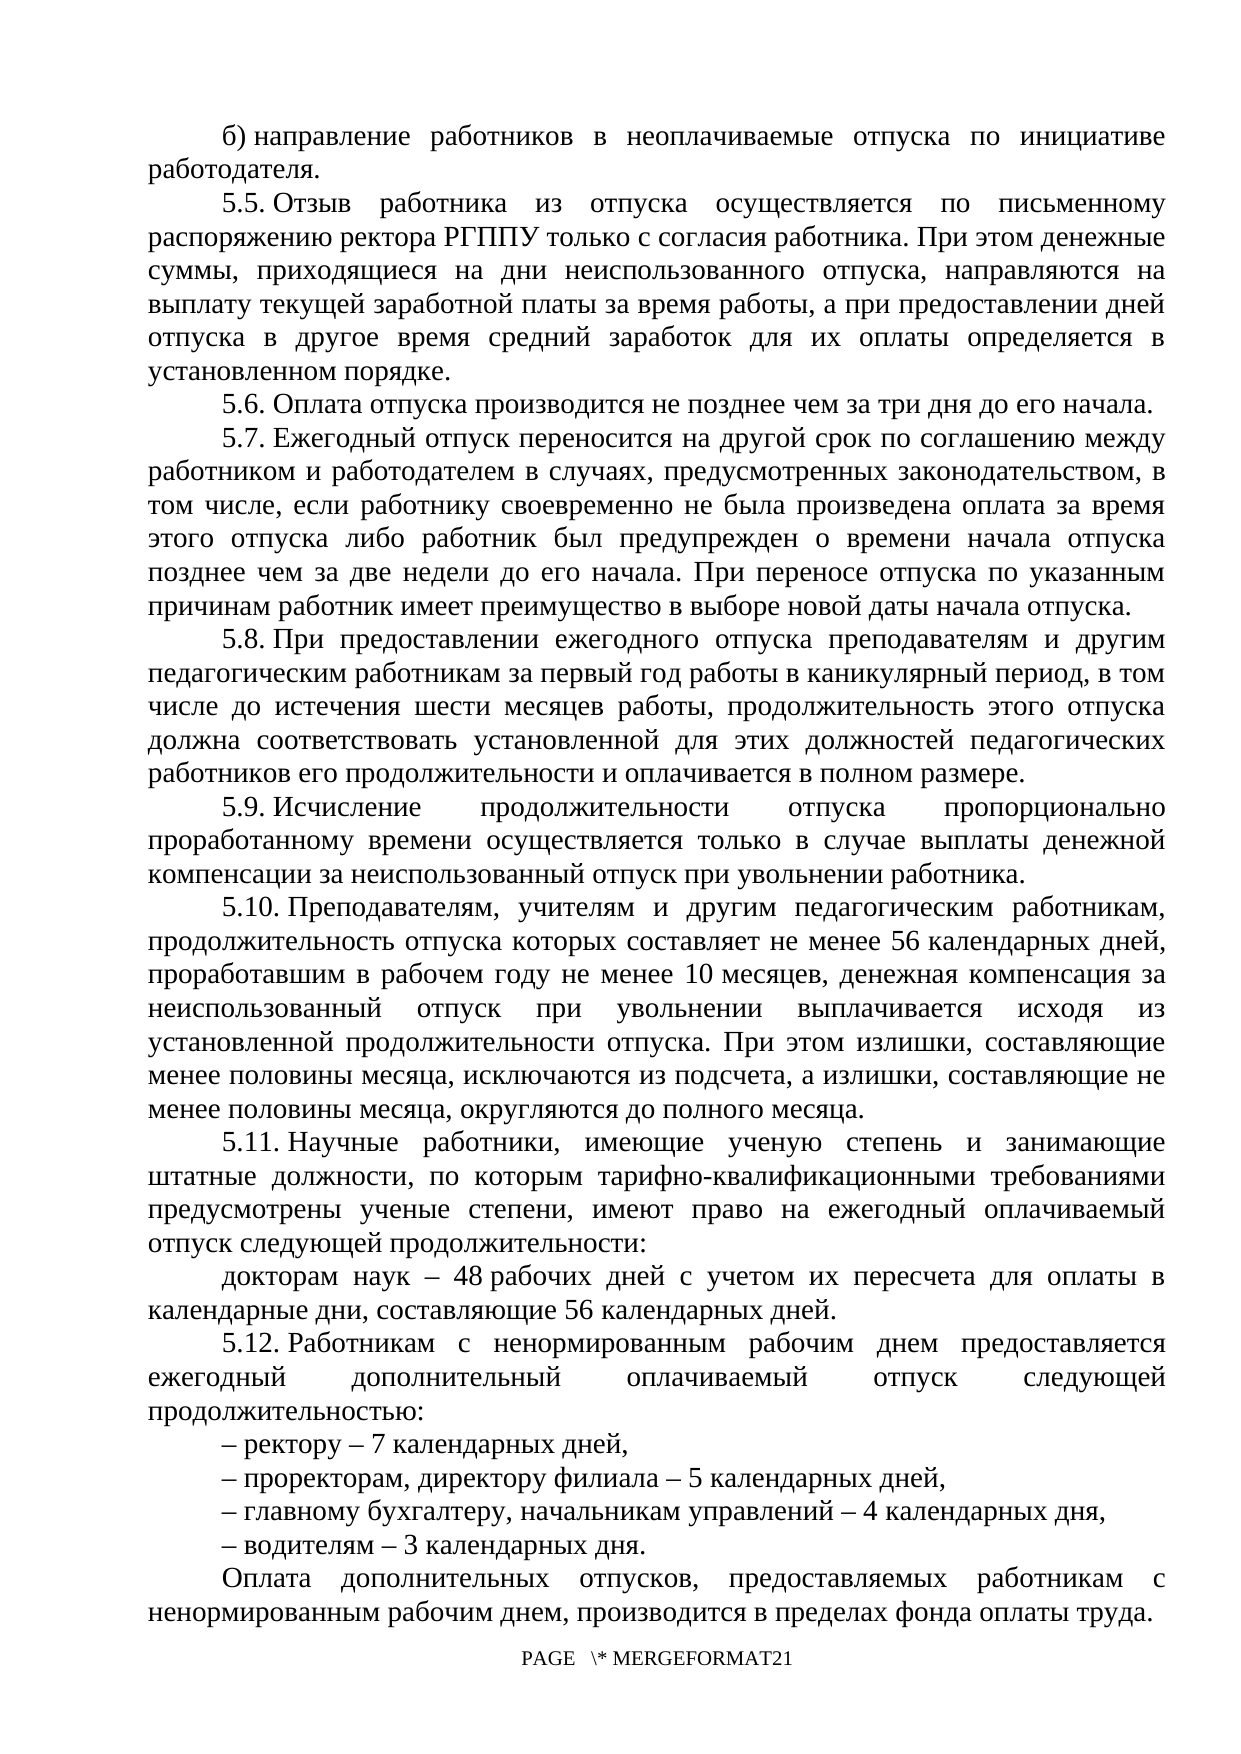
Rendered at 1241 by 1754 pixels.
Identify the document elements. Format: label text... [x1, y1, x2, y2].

text 5.8. При предоставлении ежегодного отпуска преподавателям и другим педагогическим работникам за первый год работы в каникулярный период, в том числе до истечения шести месяцев работы, продолжительность этого отпуска должна соответствовать установленной для этих должностей педагогических работников его продолжительности и оплачивается в полном размере. [148, 621, 1166, 789]
text – водителям – 3 календарных дня. [148, 1527, 1166, 1560]
text 5.11. Научные работники, имеющие ученую степень и занимающие штатные должности, по которым тарифно-квалификационными требованиями предусмотрены ученые степени, имеют право на ежегодный оплачиваемый отпуск следующей продолжительности: [148, 1124, 1166, 1258]
text 5.10. Преподавателям, учителям и другим педагогическим работникам, продолжительность отпуска которых составляет не менее 56 календарных дней, проработавшим в рабочем году не менее 10 месяцев, денежная компенсация за неиспользованный отпуск при увольнении выплачивается исходя из установленной продолжительности отпуска. При этом излишки, составляющие менее половины месяца, исключаются из подсчета, а излишки, составляющие не менее половины месяца, округляются до полного месяца. [148, 889, 1166, 1124]
text Оплата дополнительных отпусков, предоставляемых работникам с ненормированным рабочим днем, производится в пределах фонда оплаты труда. [148, 1560, 1166, 1627]
text 5.9. Исчисление продолжительности отпуска пропорционально проработанному времени осуществляется только в случае выплаты денежной компенсации за неиспользованный отпуск при увольнении работника. [148, 789, 1166, 889]
text 5.5. Отзыв работника из отпуска осуществляется по письменному распоряжению ректора РГППУ только с согласия работника. При этом денежные суммы, приходящиеся на дни неиспользованного отпуска, направляются на выплату текущей заработной платы за время работы, а при предоставлении дней отпуска в другое время средний заработок для их оплаты определяется в установленном порядке. [148, 185, 1166, 386]
text 5.12. Работникам с ненормированным рабочим днем предоставляется ежегодный дополнительный оплачиваемый отпуск следующей продолжительностью: [148, 1326, 1166, 1426]
text б) направление работников в неоплачиваемые отпуска по инициативе работодателя. [148, 118, 1166, 185]
text – проректорам, директору филиала – 5 календарных дней, [148, 1460, 1166, 1493]
text – главному бухгалтеру, начальникам управлений – 4 календарных дня, [148, 1493, 1166, 1527]
text – ректору – 7 календарных дней, [148, 1426, 1166, 1460]
text докторам наук – 48 рабочих дней с учетом их пересчета для оплаты в календарные дни, составляющие 56 календарных дней. [148, 1258, 1166, 1326]
text 5.6. Оплата отпуска производится не позднее чем за три дня до его начала. [148, 386, 1166, 420]
text 5.7. Ежегодный отпуск переносится на другой срок по соглашению между работником и работодателем в случаях, предусмотренных законодательством, в том числе, если работнику своевременно не была произведена оплата за время этого отпуска либо работник был предупрежден о времени начала отпуска позднее чем за две недели до его начала. При переносе отпуска по указанным причинам работник имеет преимущество в выборе новой даты начала отпуска. [148, 420, 1166, 621]
